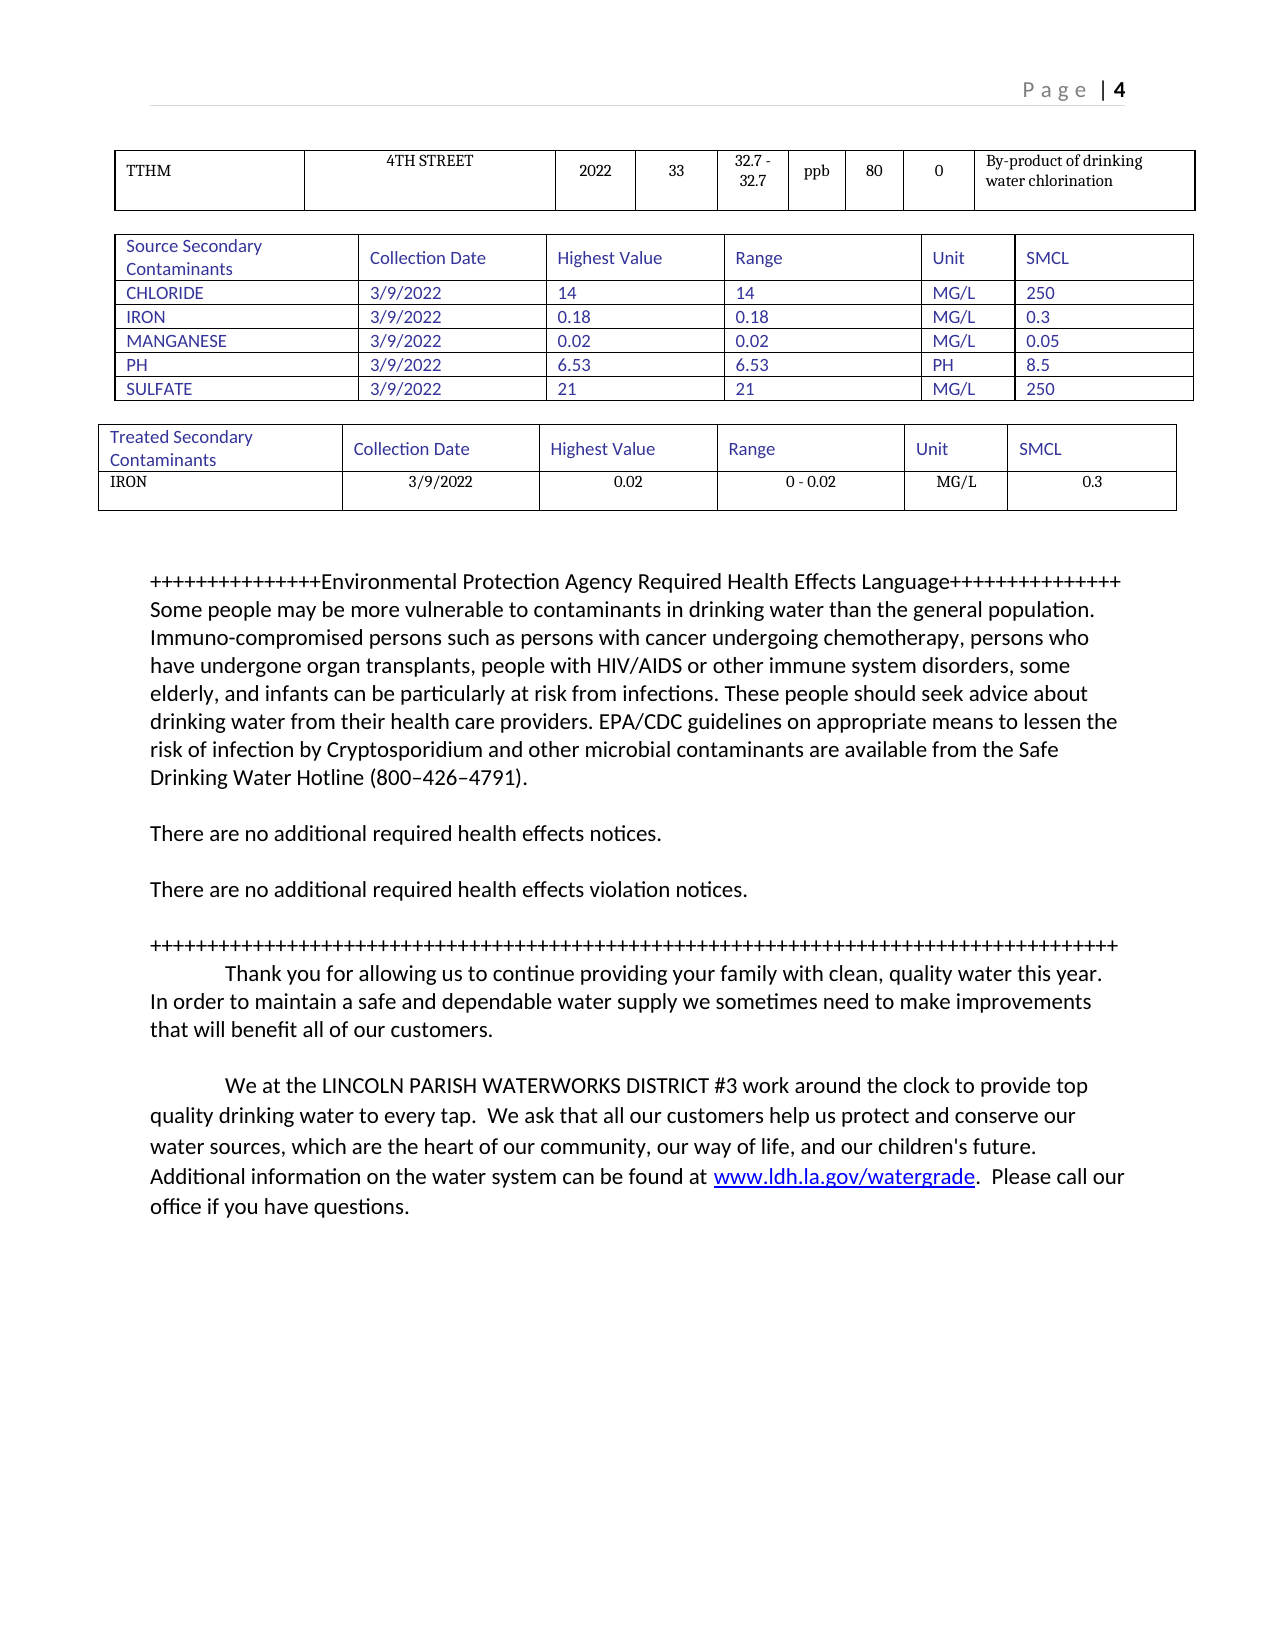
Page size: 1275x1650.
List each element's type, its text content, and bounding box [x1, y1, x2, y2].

table_cell 6.53 [547, 353, 724, 376]
table_cell 14 [547, 281, 724, 304]
table_header Collection Date [343, 425, 539, 471]
table_cell IRON [116, 305, 358, 328]
table_cell 21 [547, 377, 724, 400]
table_header SMCL [1016, 235, 1193, 280]
table_cell 3/9/2022 [359, 353, 546, 376]
table_cell 0.02 [547, 329, 724, 352]
table_header Source Secondary Contaminants [116, 235, 358, 280]
table_cell IRON [99, 472, 342, 510]
table_cell 0.18 [547, 305, 724, 328]
table_cell 0.02 [540, 472, 717, 510]
table_cell MG/L [922, 329, 1014, 352]
table_cell MG/L [922, 281, 1014, 304]
table_cell 4TH STREET [305, 151, 555, 209]
table_cell 0.05 [1016, 329, 1193, 352]
table_header Treated Secondary Contaminants [99, 425, 342, 471]
table_header SMCL [1008, 425, 1176, 471]
table_cell CHLORIDE [116, 281, 358, 304]
table_cell 0.18 [725, 305, 921, 328]
table_cell 80 [846, 151, 903, 209]
table_header Range [718, 425, 904, 471]
table_cell 2022 [556, 151, 635, 209]
table_cell 250 [1016, 281, 1193, 304]
table_cell 3/9/2022 [359, 305, 546, 328]
table_cell 3/9/2022 [359, 377, 546, 400]
table_cell 33 [636, 151, 717, 209]
table_cell 0.3 [1016, 305, 1193, 328]
table_cell 3/9/2022 [359, 281, 546, 304]
text Some people may be more vulnerable to contaminants in drinking water than the general population. Immuno-compromised persons such as persons with cancer undergoing chemotherapy, persons who have undergone organ transplants, people with HIV/AIDS or other immune system disorders, some elderly, and infants can be particularly at risk from infections. These people should seek advice about drinking water from their health care providers. EPA/CDC guidelines on appropriate means to lessen the risk of infection by Cryptosporidium and other microbial contaminants are available from the Safe Drinking Water Hotline (800–426–4791). [150, 595, 1125, 791]
table_cell 0 - 0.02 [718, 472, 904, 510]
text There are no additional required health effects notices. [150, 819, 1125, 847]
table_cell PH [922, 353, 1014, 376]
table_cell 250 [1016, 377, 1193, 400]
table_cell 8.5 [1016, 353, 1193, 376]
table_cell SULFATE [116, 377, 358, 400]
text There are no additional required health effects violation notices. [150, 875, 1125, 903]
table_cell 21 [725, 377, 921, 400]
table_cell TTHM [116, 151, 304, 209]
table_cell 0.3 [1008, 472, 1176, 510]
table_cell 14 [725, 281, 921, 304]
table_cell 0.02 [725, 329, 921, 352]
table_cell MANGANESE [116, 329, 358, 352]
text +++++++++++++++Environmental Protection Agency Required Health Effects Language+++++++++++++++ [150, 567, 1125, 595]
table_cell PH [116, 353, 358, 376]
table_cell ppb [789, 151, 845, 209]
text Thank you for allowing us to continue providing your family with clean, quality water this year. In order to maintain a safe and dependable water supply we sometimes need to make improvements that will benefit all of our customers. [150, 959, 1125, 1043]
table_cell MG/L [922, 377, 1014, 400]
table_cell 6.53 [725, 353, 921, 376]
table_header Highest Value [540, 425, 717, 471]
table_cell 3/9/2022 [343, 472, 539, 510]
table_header Collection Date [359, 235, 546, 280]
text +++++++++++++++++++++++++++++++++++++++++++++++++++++++++++++++++++++++++++++++++++++ [150, 931, 1125, 959]
text We at the LINCOLN PARISH WATERWORKS DISTRICT #3 work around the clock to provide top quality drinking water to every tap. We ask that all our customers help us protect and conserve our water sources, which are the heart of our community, our way of life, and our children's future. Additional information on the water system can be found at www.ldh.la.gov/watergrade. Please call our office if you have questions. [150, 1071, 1125, 1220]
table_header Range [725, 235, 921, 280]
table_cell MG/L [905, 472, 1007, 510]
table_cell MG/L [922, 305, 1014, 328]
table_header Highest Value [547, 235, 724, 280]
table_header Unit [905, 425, 1007, 471]
table_cell 32.7 - 32.7 [718, 151, 788, 209]
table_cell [975, 151, 1194, 209]
table_cell 3/9/2022 [359, 329, 546, 352]
table_cell 0 [904, 151, 974, 209]
table_header Unit [922, 235, 1014, 280]
